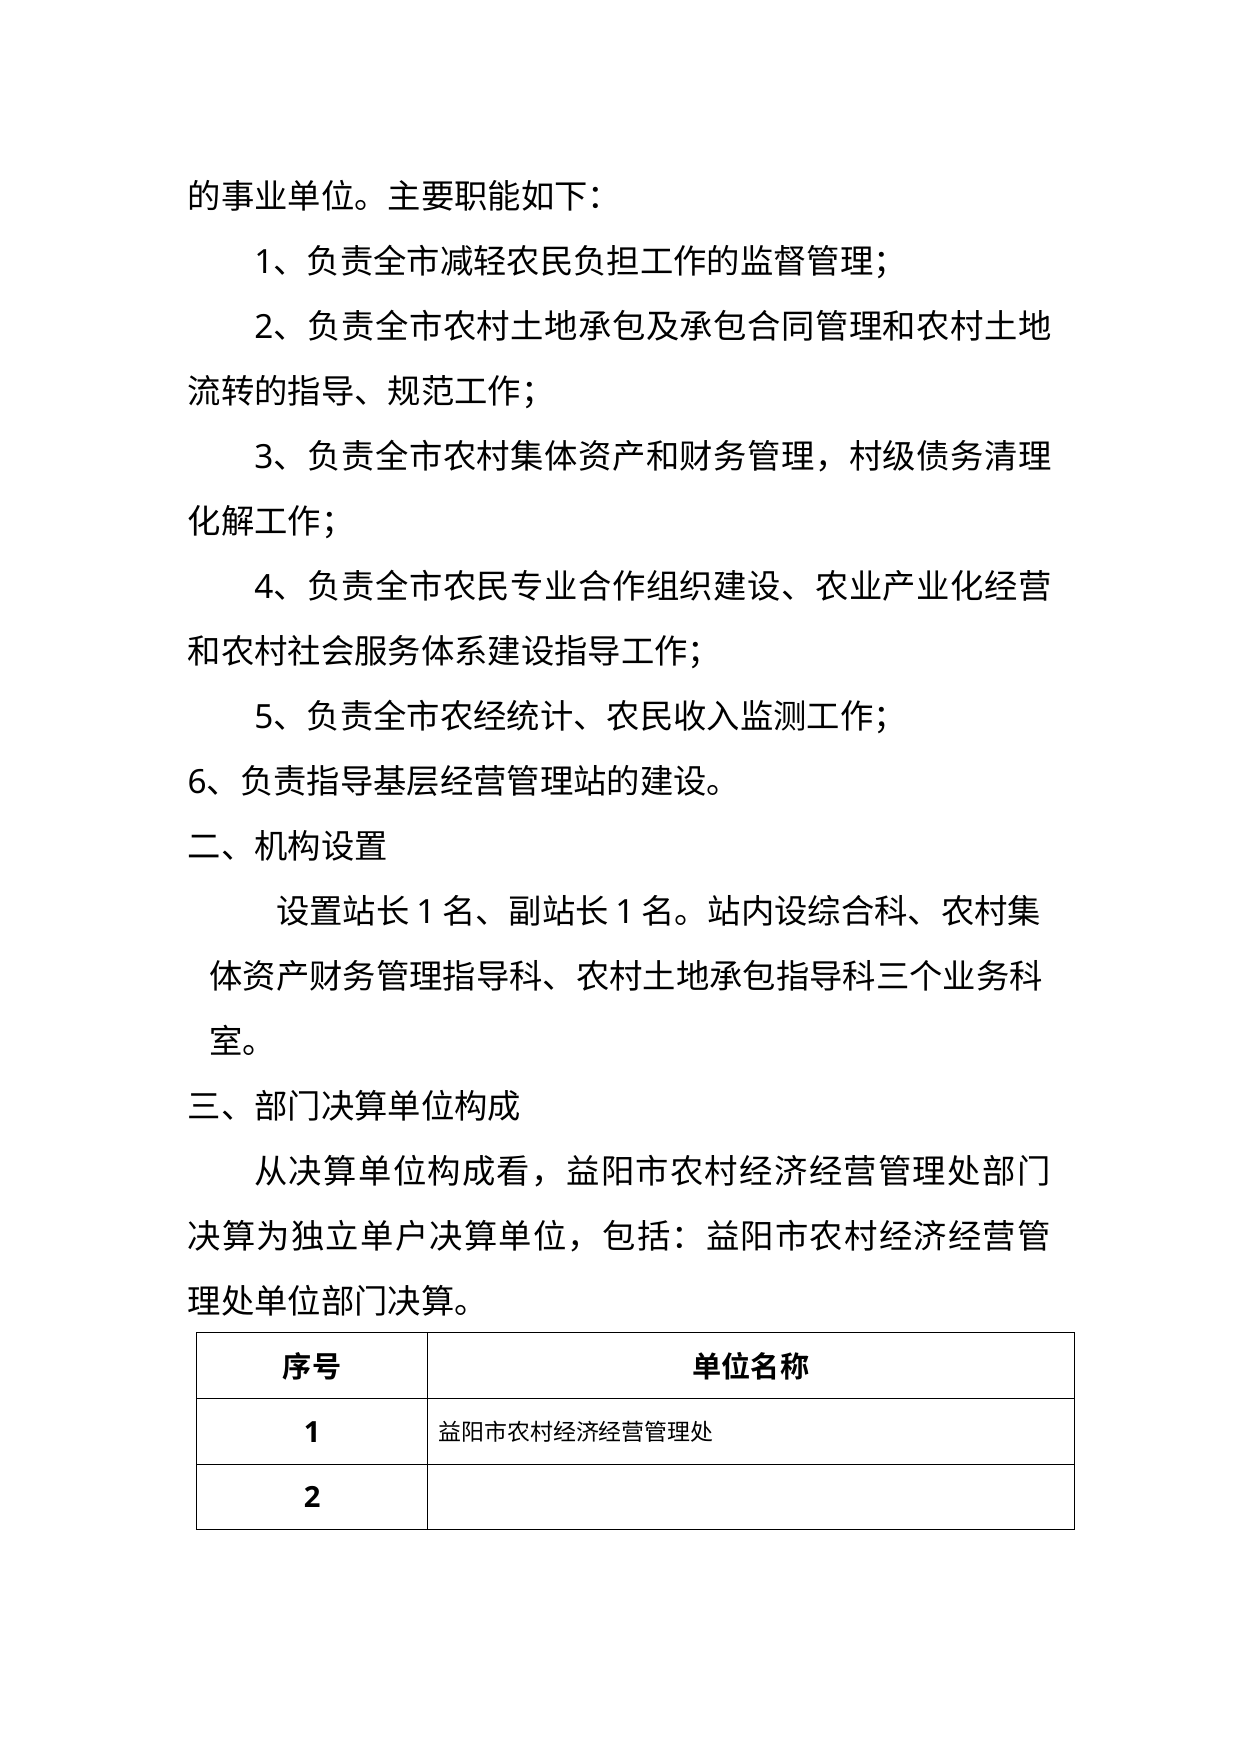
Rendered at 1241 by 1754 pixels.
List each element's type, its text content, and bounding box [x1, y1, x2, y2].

text 设置站长1名、副站长1名。站内设综合科、农村集体资产财务管理指导科、农村土地承包指导科三个业务科室。 [209, 877, 1053, 1072]
table_cell 2 [197, 1465, 427, 1529]
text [187, 162, 1053, 227]
text 5、负责全市农经统计、农民收入监测工作； [187, 682, 1053, 747]
table_cell [428, 1465, 1074, 1529]
text 4、负责全市农民专业合作组织建设、农业产业化经营和农村社会服务体系建设指导工作； [187, 552, 1053, 682]
text 3、负责全市农村集体资产和财务管理，村级债务清理化解工作； [187, 422, 1053, 552]
table_cell 益阳市农村经济经营管理处 [428, 1399, 1074, 1463]
text 二、机构设置 [187, 812, 1053, 877]
text 三、部门决算单位构成 [187, 1072, 1053, 1137]
text 1、负责全市减轻农民负担工作的监督管理； [187, 227, 1053, 292]
table_header 序号 [197, 1333, 427, 1398]
table_cell 1 [197, 1399, 427, 1463]
table_header 单位名称 [428, 1333, 1074, 1398]
text 从决算单位构成看，益阳市农村经济经营管理处部门决算为独立单户决算单位，包括：益阳市农村经济经营管理处单位部门决算。 [187, 1137, 1053, 1332]
text 6、负责指导基层经营管理站的建设。 [187, 747, 1053, 812]
text 2、负责全市农村土地承包及承包合同管理和农村土地流转的指导、规范工作； [187, 292, 1053, 422]
